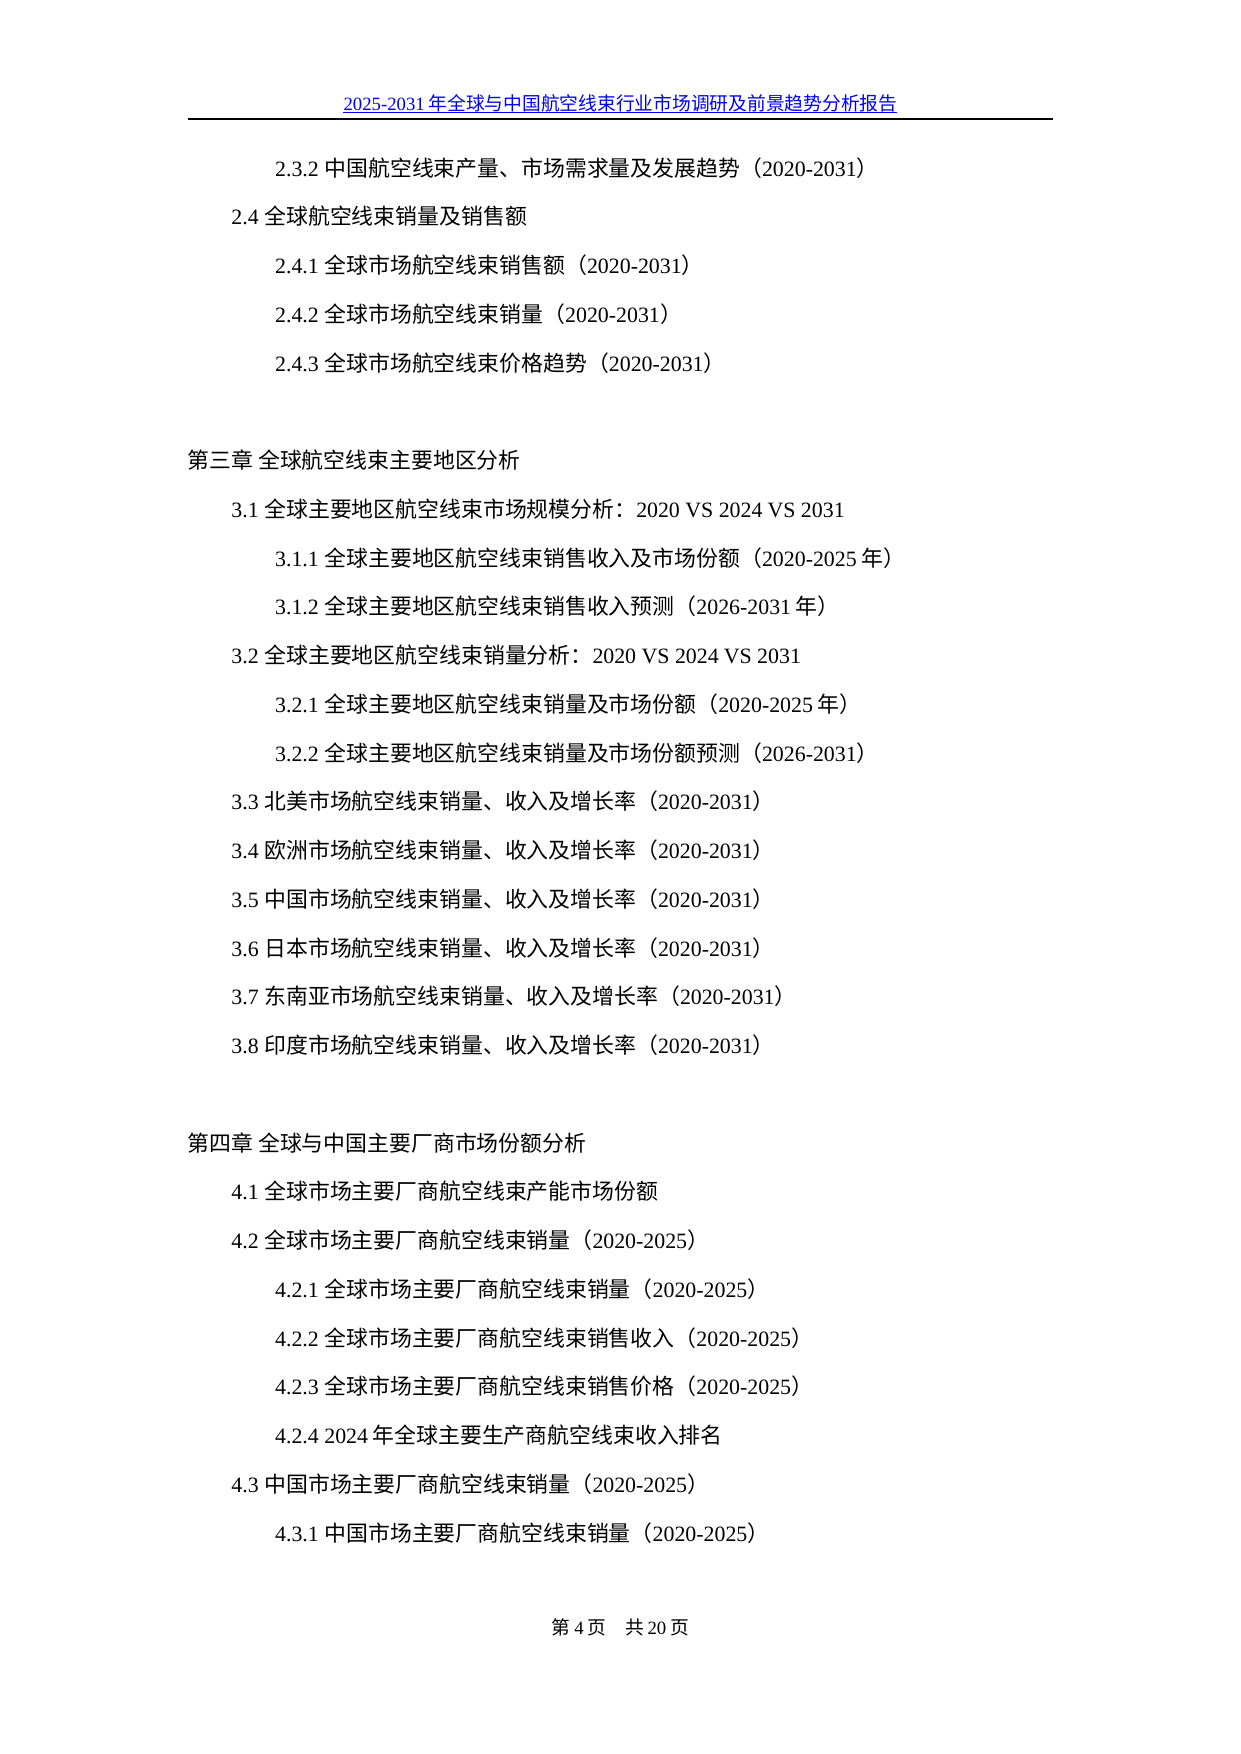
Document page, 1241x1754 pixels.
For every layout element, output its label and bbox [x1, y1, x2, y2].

text [187, 150, 1053, 1548]
